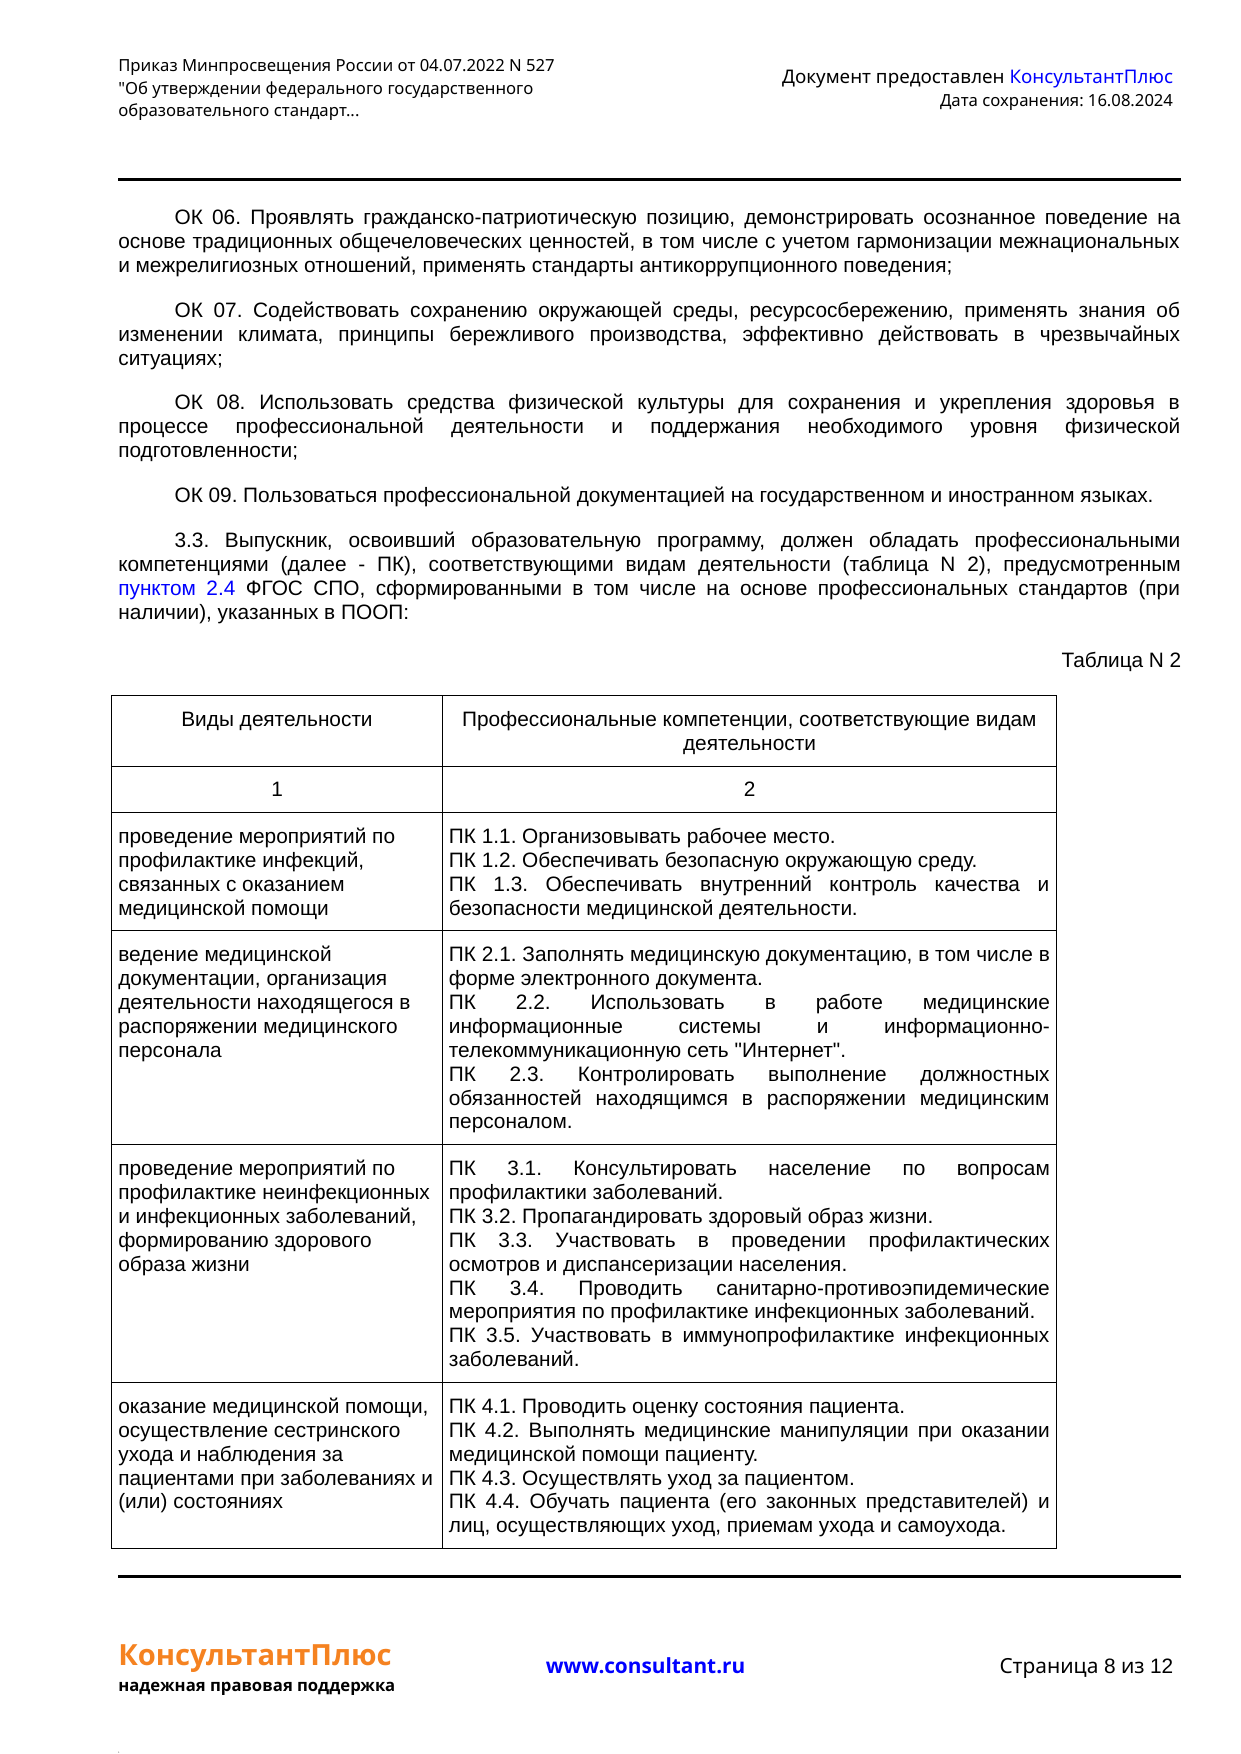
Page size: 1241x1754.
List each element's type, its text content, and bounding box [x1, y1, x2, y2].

table_cell 1 [112, 767, 442, 812]
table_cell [112, 1383, 442, 1548]
text 3.3. Выпускник, освоивший образовательную программу, должен обладать профессиональными компетенциями (далее - ПК), соответствующими видам деятельности (таблица N 2), предусмотренным пунктом 2.4 ФГОС СПО, сформированными в том числе на основе профессиональных стандартов (при наличии), указанных в ПООП: [118, 528, 1181, 623]
text ОК 07. Содействовать сохранению окружающей среды, ресурсосбережению, применять знания об изменении климата, принципы бережливого производства, эффективно действовать в чрезвычайных ситуациях; [118, 297, 1181, 369]
table_cell проведение мероприятий по профилактике инфекций, связанных с оказанием медицинской помощи [112, 813, 442, 930]
table_cell ведение медицинской документации, организация деятельности находящегося в распоряжении медицинского персонала [112, 931, 442, 1144]
text Таблица N 2 [118, 647, 1181, 671]
table_cell ПК 1.1. Организовывать рабочее место. ПК 1.2. Обеспечивать безопасную окружающую среду. ПК 1.3. Обеспечивать внутренний контроль качества и безопасности медицинской деятельности. [443, 813, 1056, 930]
table_cell проведение мероприятий по профилактике неинфекционных и инфекционных заболеваний, формированию здорового образа жизни [112, 1145, 442, 1382]
text ОК 09. Пользоваться профессиональной документацией на государственном и иностранном языках. [118, 483, 1181, 507]
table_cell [443, 1383, 1056, 1548]
text ОК 08. Использовать средства физической культуры для сохранения и укрепления здоровья в процессе профессиональной деятельности и поддержания необходимого уровня физической подготовленности; [118, 390, 1181, 462]
table_header Виды деятельности [112, 696, 442, 766]
table_cell ПК 3.1. Консультировать население по вопросам профилактики заболеваний. ПК 3.2. Пропагандировать здоровый образ жизни. ПК 3.3. Участвовать в проведении профилактических осмотров и диспансеризации населения. ПК 3.4. Проводить санитарно-противоэпидемические мероприятия по профилактике инфекционных заболеваний. ПК 3.5. Участвовать в иммунопрофилактике инфекционных заболеваний. [443, 1145, 1056, 1382]
table_cell ПК 2.1. Заполнять медицинскую документацию, в том числе в форме электронного документа. ПК 2.2. Использовать в работе медицинские информационные системы и информационно-телекоммуникационную сеть "Интернет". ПК 2.3. Контролировать выполнение должностных обязанностей находящимся в распоряжении медицинским персоналом. [443, 931, 1056, 1144]
table_header Профессиональные компетенции, соответствующие видам деятельности [443, 696, 1056, 766]
table_cell 2 [443, 767, 1056, 812]
text ОК 06. Проявлять гражданско-патриотическую позицию, демонстрировать осознанное поведение на основе традиционных общечеловеческих ценностей, в том числе с учетом гармонизации межнациональных и межрелигиозных отношений, применять стандарты антикоррупционного поведения; [118, 205, 1181, 277]
